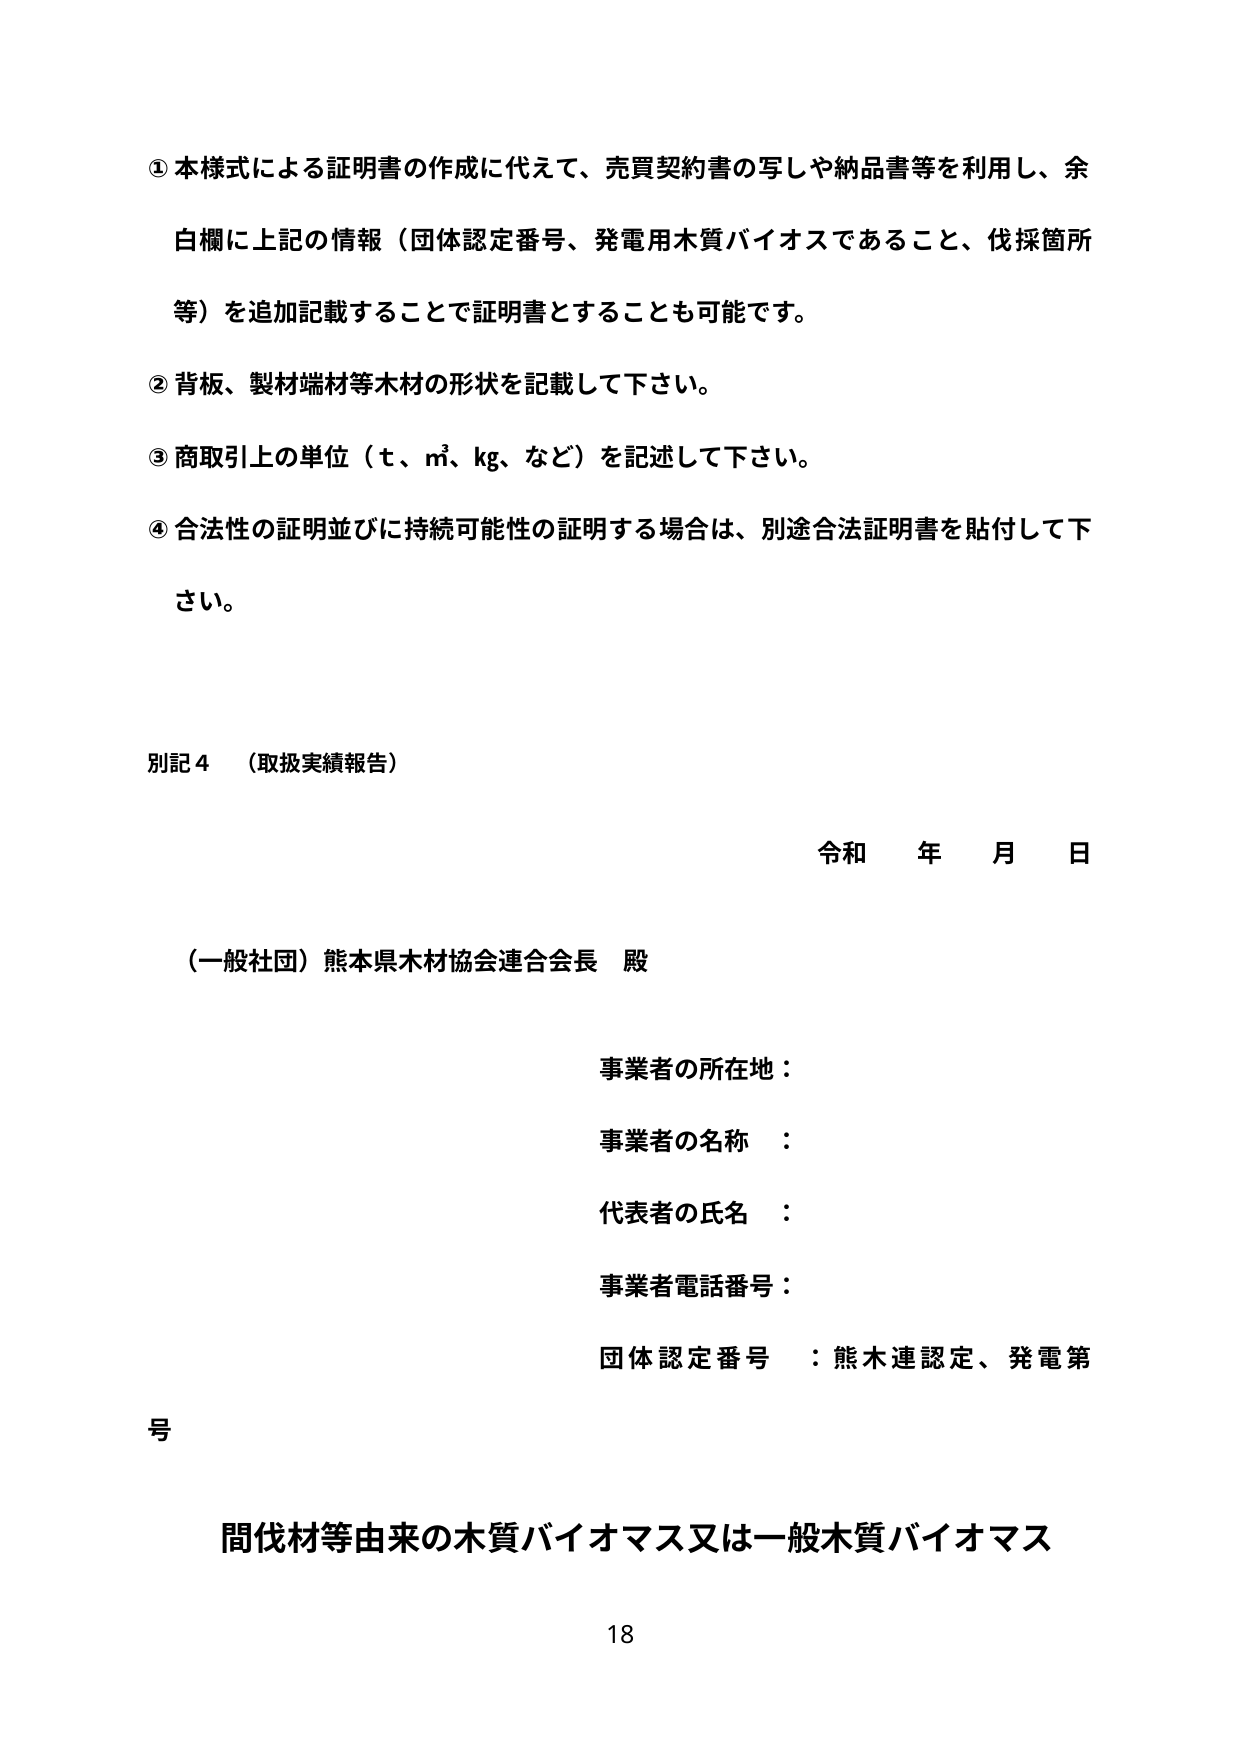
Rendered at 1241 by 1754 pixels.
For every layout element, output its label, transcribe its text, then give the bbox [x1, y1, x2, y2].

text ①本様式による証明書の作成に代えて、売買契約書の写しや納品書等を利用し、余白欄に上記の情報（団体認定番号、発電用木質バイオスであること、伐採箇所等）を追加記載することで証明書とすることも可能です。 [148, 131, 1092, 347]
text 団体認定番号 ：熊木連認定、発電第 号 [148, 1320, 1092, 1464]
text 事業者の名称 ： [148, 1104, 1092, 1176]
text 令和 年 月 日 [148, 816, 1092, 888]
text 事業者の所在地： [148, 1032, 1092, 1104]
text 別記４ （取扱実績報告） [148, 743, 1092, 779]
text 事業者電話番号： [148, 1248, 1092, 1320]
text ③商取引上の単位（ｔ、㎥、㎏、など）を記述して下さい。 [148, 419, 1092, 491]
text ④合法性の証明並びに持続可能性の証明する場合は、別途合法証明書を貼付して下さい。 [148, 491, 1092, 635]
text 代表者の氏名 ： [148, 1176, 1092, 1248]
text ②背板、製材端材等木材の形状を記載して下さい。 [148, 347, 1092, 419]
text 間伐材等由来の木質バイオマス又は一般木質バイオマス [148, 1500, 1092, 1572]
text （一般社団）熊本県木材協会連合会長 殿 [148, 924, 1092, 996]
